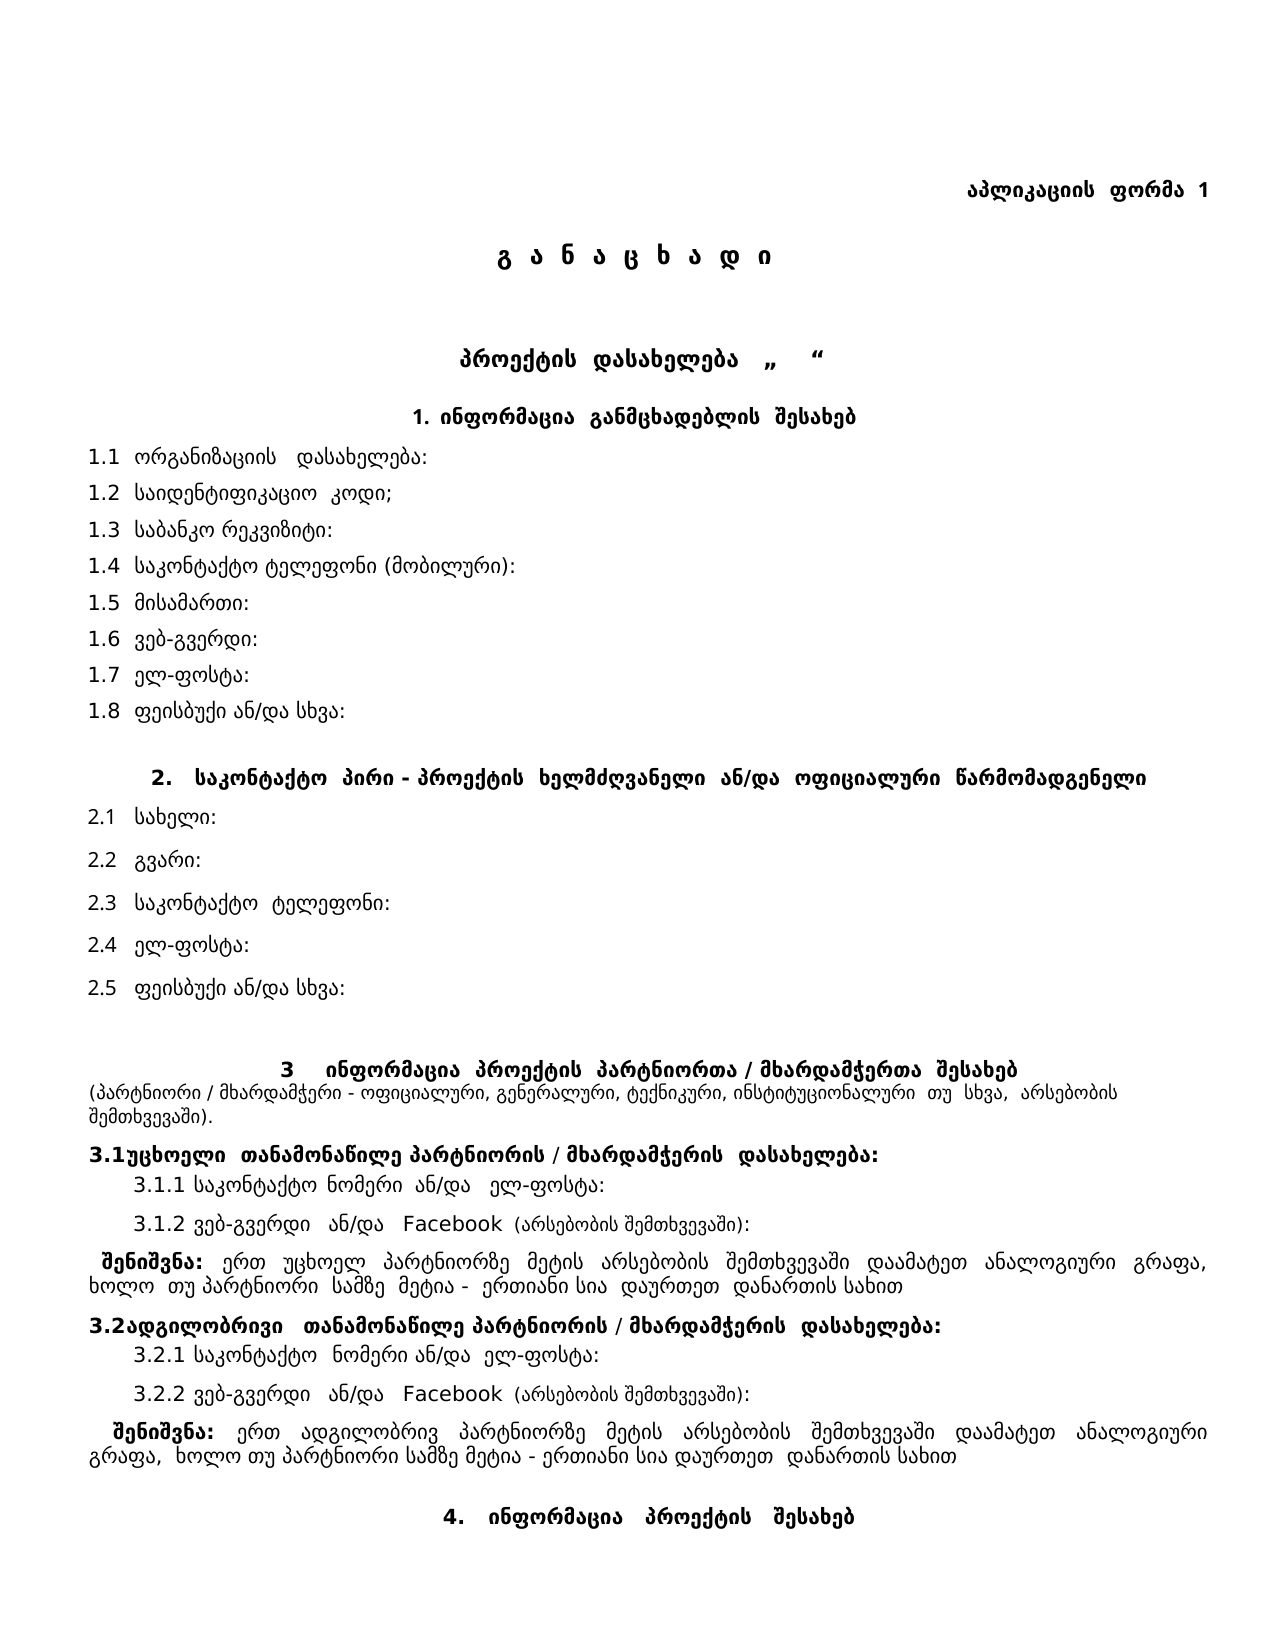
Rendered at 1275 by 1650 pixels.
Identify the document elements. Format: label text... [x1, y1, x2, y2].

list საკონტაქტო ტელეფონი: [87, 888, 1209, 916]
list ინფორმაცია პროექტის შესახებ [89, 1505, 1209, 1529]
list ელ-ფოსტა: [87, 930, 1209, 959]
list საიდენტიფიკაციო კოდი; [87, 481, 1209, 506]
list ვებ-გვერდი ან/და Facebook (არსებობის შემთხვევაში): [133, 1212, 1209, 1236]
list ფეისბუქი ან/და სხვა: [87, 699, 1209, 724]
list საბანკო რეკვიზიტი: [87, 518, 1209, 542]
text (პარტნიორი / მხარდამჭერი - ოფიციალური, გენერალური, ტექნიკური, ინსტიტუციონალური თუ სხვა, არსებობის შემთხვევაში). [89, 1082, 1209, 1128]
list საკონტაქტო პირი - პროექტის ხელმძღვანელი ან/და ოფიციალური წარმომადგენელი [89, 766, 1209, 790]
text აპლიკაციის ფორმა 1 [59, 175, 1209, 203]
list ორგანიზაციის დასახელება: [87, 445, 1209, 469]
list საკონტაქტო ტელეფონი (მობილური): [87, 554, 1209, 578]
text შენიშვნა: ერთ უცხოელ პარტნიორზე მეტის არსებობის შემთხვევაში დაამატეთ ანალოგიური გრაფა, ხოლო თუ პარტნიორი სამზე მეტია - ერთიანი სია დაურთეთ დანართის სახით [74, 1250, 1209, 1298]
list ფეისბუქი ან/და სხვა: [87, 973, 1209, 1001]
list მისამართი: [87, 591, 1209, 615]
list ელ-ფოსტა: [87, 663, 1209, 687]
list საკონტაქტო ნომერი ან/და ელ-ფოსტა: [133, 1173, 1209, 1197]
list ადგილობრივი თანამონაწილე პარტნიორის / მხარდამჭერის დასახელება: [89, 1311, 1209, 1339]
list საკონტაქტო ნომერი ან/და ელ-ფოსტა: [133, 1343, 1209, 1368]
list ინფორმაცია განმცხადებლის შესახებ [59, 402, 1209, 431]
list ინფორმაცია პროექტის პარტნიორთა / მხარდამჭერთა შესახებ [89, 1058, 1209, 1082]
list ვებ-გვერდი: [87, 627, 1209, 651]
text შენიშვნა: ერთ ადგილობრივ პარტნიორზე მეტის არსებობის შემთხვევაში დაამატეთ ანალოგიური გრაფა, ხოლო თუ პარტნიორი სამზე მეტია - ერთიანი სია დაურთეთ დანართის სახით [59, 1420, 1209, 1469]
list უცხოელი თანამონაწილე პარტნიორის / მხარდამჭერის დასახელება: [89, 1141, 1209, 1169]
text პროექტის დასახელება „ “ [59, 346, 1209, 373]
list გვარი: [87, 845, 1209, 873]
list სახელი: [87, 802, 1209, 831]
list ვებ-გვერდი ან/და Facebook (არსებობის შემთხვევაში): [133, 1382, 1209, 1406]
text გ ა ნ ა ც ხ ა დ ი [59, 241, 1209, 270]
